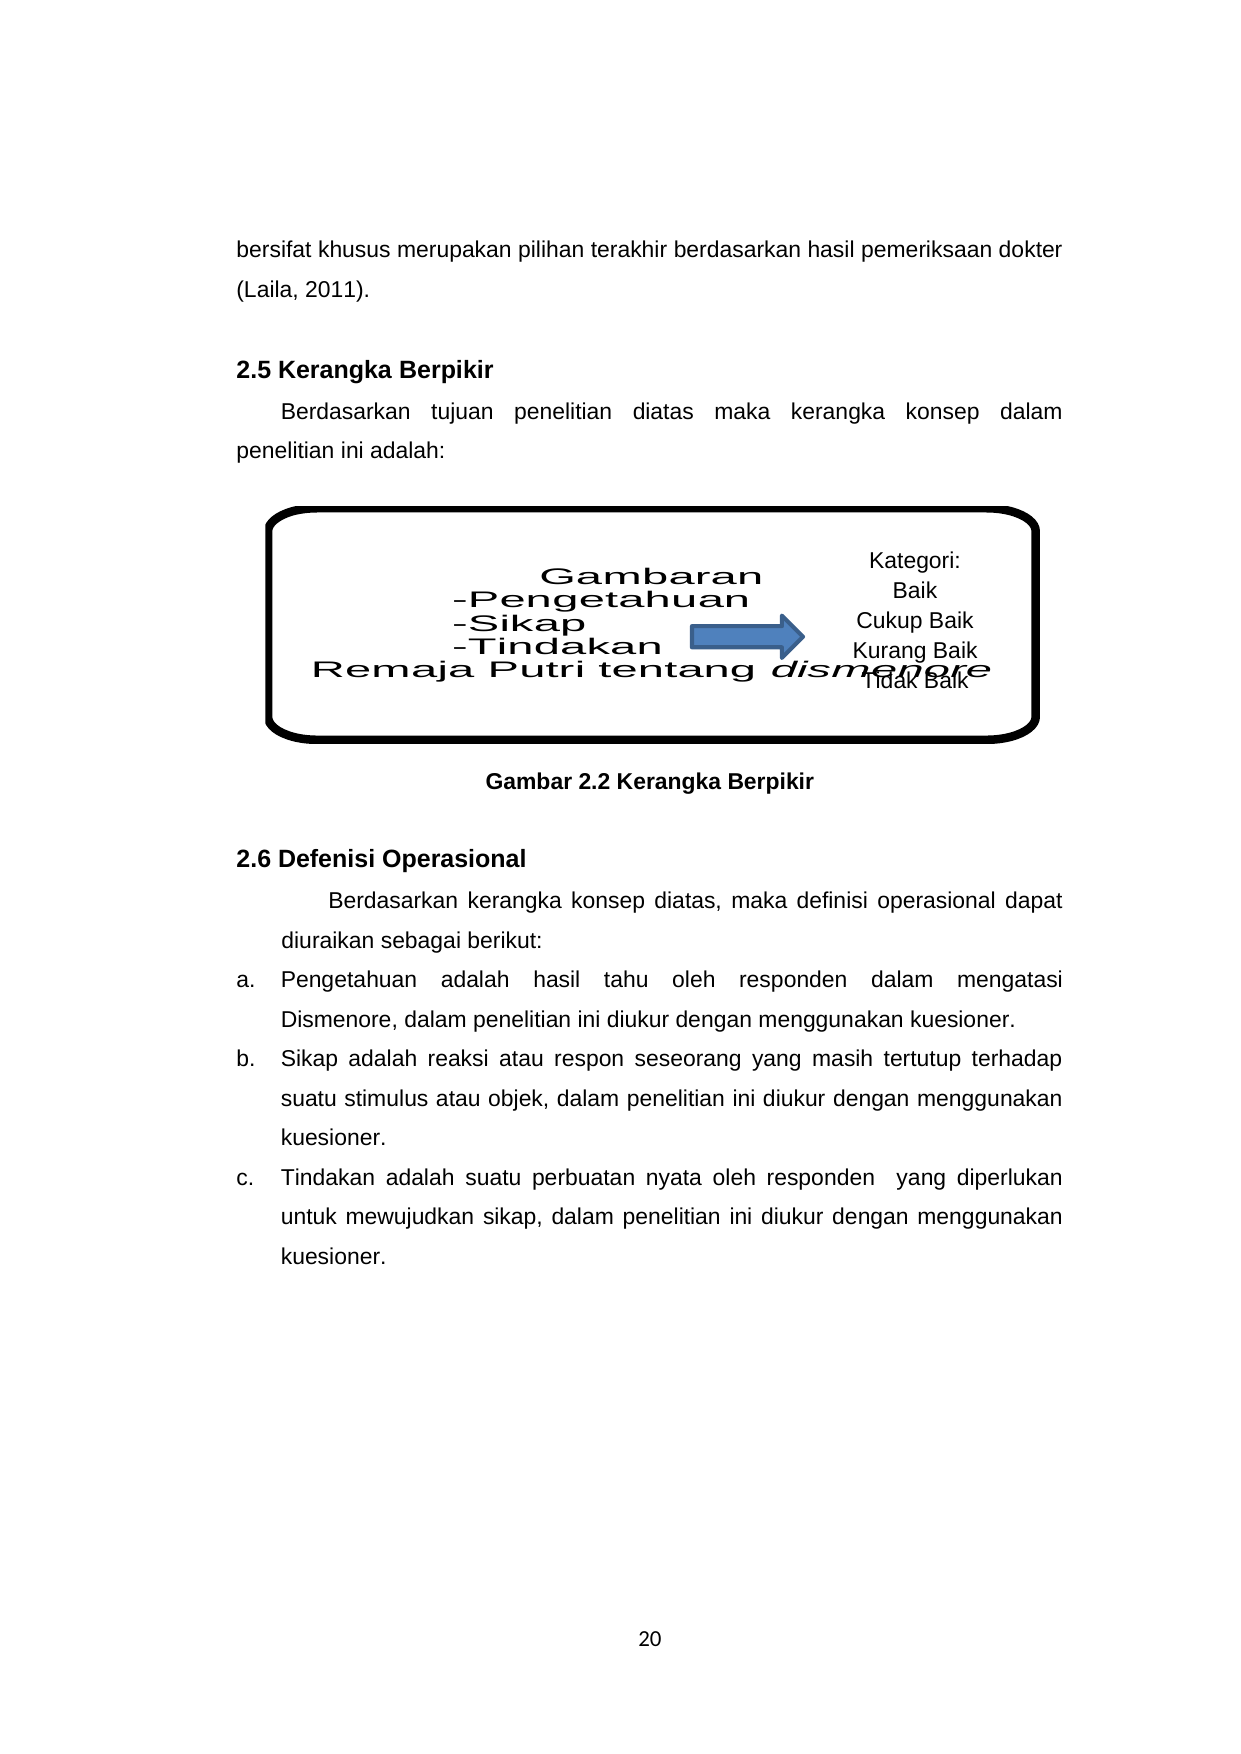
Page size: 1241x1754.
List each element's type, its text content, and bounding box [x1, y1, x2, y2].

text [236, 236, 1063, 302]
list Sikap adalah reaksi atau respon seseorang yang masih tertutup terhadap suatu stimulus atau objek, dalam penelitian ini diukur dengan menggunakan kuesioner. [236, 1045, 1063, 1151]
text Berdasarkan kerangka konsep diatas, maka definisi operasional dapat diuraikan sebagai berikut: [281, 887, 1063, 953]
subtitle 2.6 Defenisi Operasional [236, 844, 1063, 873]
text Gambar 2.2 Kerangka Berpikir [236, 768, 1063, 794]
subtitle 2.5 Kerangka Berpikir [236, 355, 1063, 383]
list Berdasarkan tujuan penelitian diatas maka kerangka konsep dalam penelitian ini adalah: [236, 398, 1063, 464]
list Pengetahuan adalah hasil tahu oleh responden dalam mengatasi Dismenore, dalam penelitian ini diukur dengan menggunakan kuesioner. [236, 966, 1063, 1032]
list Tindakan adalah suatu perbuatan nyata oleh responden yang diperlukan untuk mewujudkan sikap, dalam penelitian ini diukur dengan menggunakan kuesioner. [236, 1164, 1063, 1269]
